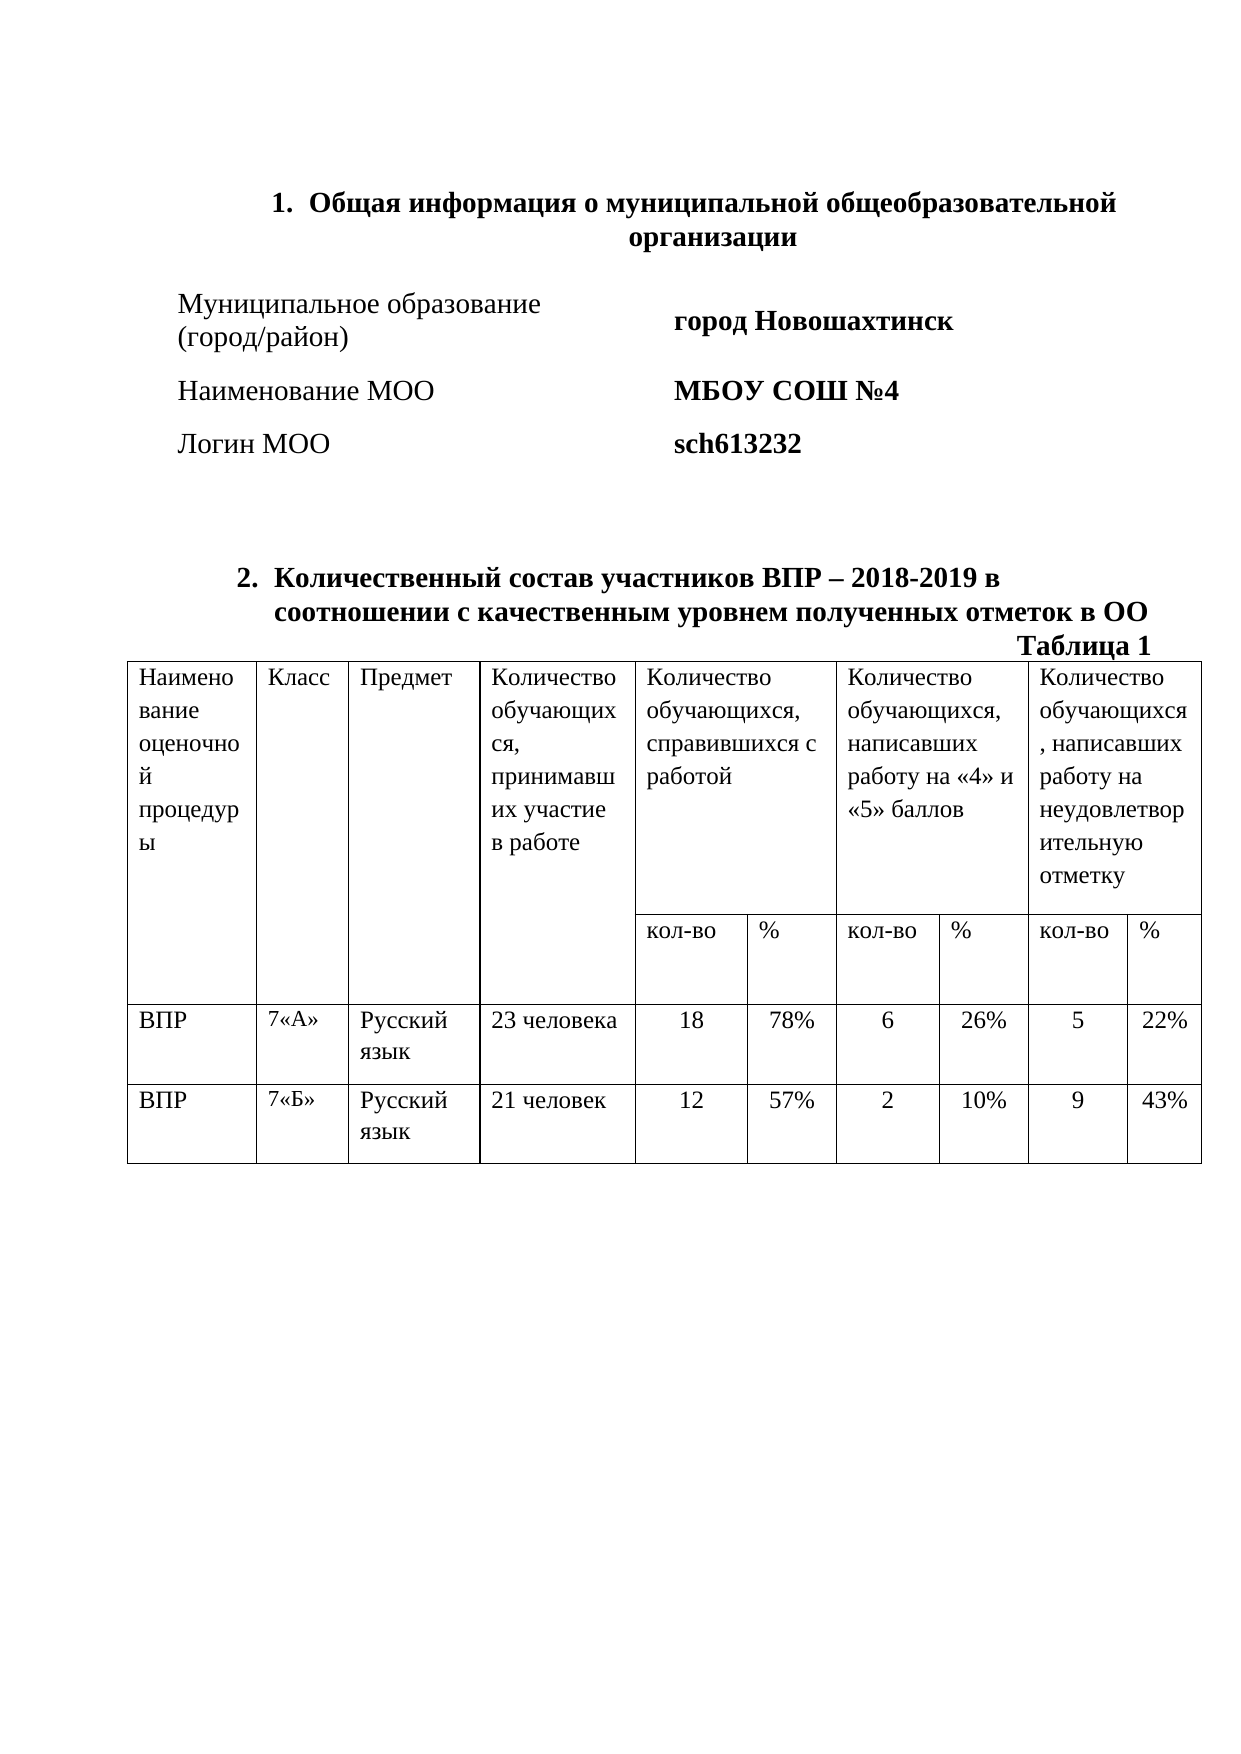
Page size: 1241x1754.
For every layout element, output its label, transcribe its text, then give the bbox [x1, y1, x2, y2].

table_cell 2 [837, 1085, 939, 1163]
list Общая информация о муниципальной общеобразовательной организации [236, 185, 1152, 252]
table_cell % [748, 915, 836, 1004]
table_cell 10% [940, 1085, 1028, 1163]
table_header Количество обучающихся, принимавших участие в работе [481, 662, 635, 1004]
table_cell кол-во [636, 915, 747, 1004]
table_header Количество обучающихся, написавших работу на неудовлетворительную отметку [1029, 662, 1201, 914]
table_cell 6 [837, 1005, 939, 1084]
table_cell sch613232 [663, 426, 1240, 527]
table_header Количество обучающихся, написавших работу на «4» и «5» баллов [837, 662, 1028, 914]
table_cell МБОУ СОШ №4 [663, 353, 1240, 426]
table_cell 18 [636, 1005, 747, 1084]
table_cell 26% [940, 1005, 1028, 1084]
table_cell 21 человек [481, 1085, 635, 1163]
table_cell 78% [748, 1005, 836, 1084]
table_header город Новошахтинск [663, 286, 1240, 353]
table_cell 23 человека [481, 1005, 635, 1084]
table_cell 5 [1029, 1005, 1127, 1084]
table_header Класс [257, 662, 348, 1004]
table_cell Логин МОО [166, 426, 663, 527]
table_cell 12 [636, 1085, 747, 1163]
table_cell 7«А» [257, 1005, 348, 1084]
table_cell 7«Б» [257, 1085, 348, 1163]
table_cell ВПР [128, 1085, 256, 1163]
table_cell % [1128, 915, 1201, 1004]
table_cell кол-во [1029, 915, 1127, 1004]
table_header Муниципальное образование (город/район) [166, 286, 663, 353]
table_cell Русский язык [349, 1085, 479, 1163]
text Таблица 1 [177, 628, 1152, 661]
table_cell Русский язык [349, 1005, 479, 1084]
table_header Наименование оценочной процедуры [128, 662, 256, 1004]
table_cell кол-во [837, 915, 939, 1004]
table_cell Наименование МОО [166, 353, 663, 426]
table_header Предмет [349, 662, 479, 1004]
table_cell 57% [748, 1085, 836, 1163]
table_header Количество обучающихся, справившихся с работой [636, 662, 836, 914]
table_cell 22% [1128, 1005, 1201, 1084]
list Количественный состав участников ВПР – 2018-2019 в соотношении с качественным уровнем полученных отметок в ОО [236, 561, 1152, 628]
table_cell % [940, 915, 1028, 1004]
table_cell 43% [1128, 1085, 1201, 1163]
table_cell ВПР [128, 1005, 256, 1084]
table_cell 9 [1029, 1085, 1127, 1163]
